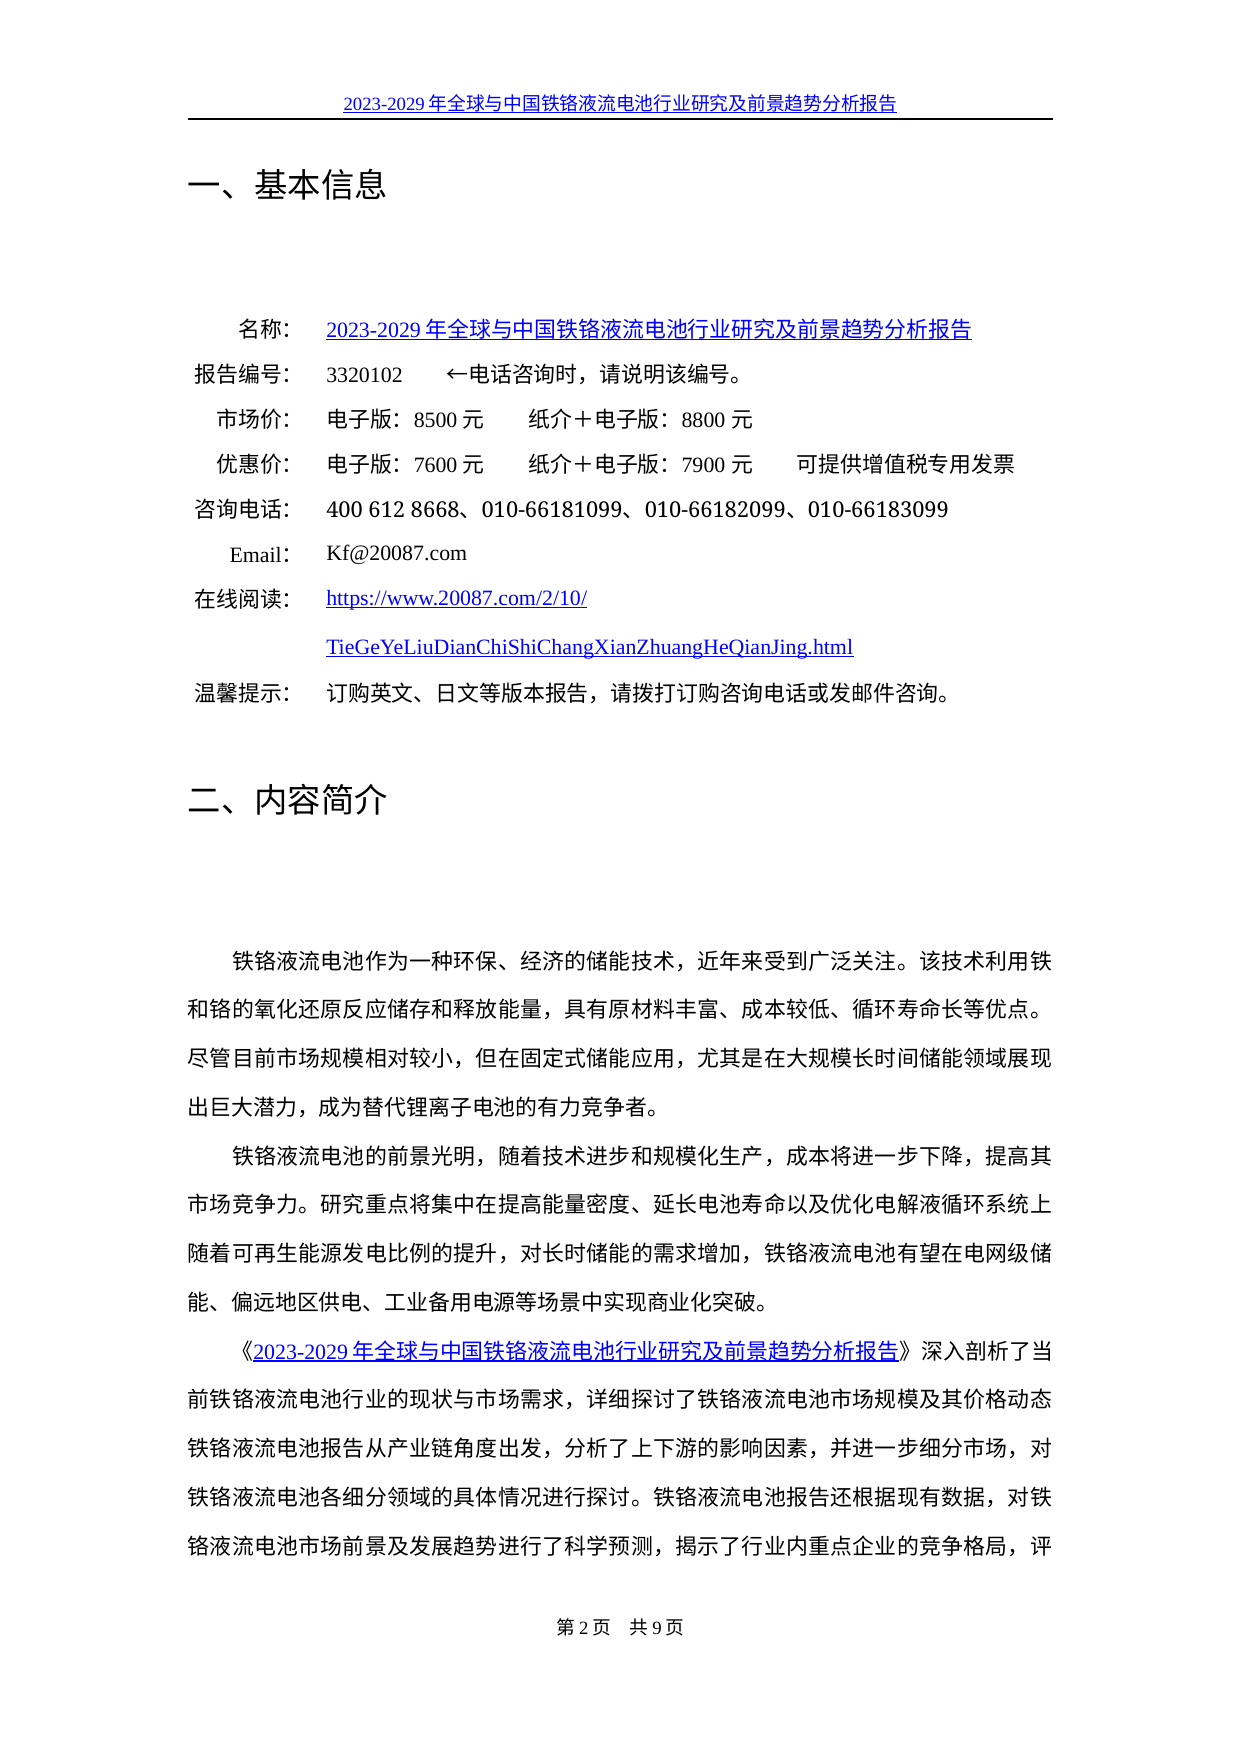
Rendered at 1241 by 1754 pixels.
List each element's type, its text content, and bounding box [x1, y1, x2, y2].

title 二、内容简介 [187, 766, 1053, 831]
title 一、基本信息 [187, 150, 1053, 215]
table_cell 咨询电话： [167, 492, 315, 537]
table_cell Email： [167, 537, 315, 582]
table_cell 400 612 8668、010-66181099、010-66182099、010-66183099 [315, 492, 1073, 537]
table_cell 电子版：8500 元 纸介＋电子版：8800 元 [315, 402, 1073, 447]
table_cell 温馨提示： [167, 675, 315, 720]
table_cell 报告编号： [167, 357, 315, 402]
table_cell 在线阅读： [167, 582, 315, 675]
table_header 名称： [167, 312, 315, 357]
table_cell 订购英文、日文等版本报告，请拨打订购咨询电话或发邮件咨询。 [315, 675, 1073, 720]
table_cell [315, 582, 1073, 675]
table_cell 市场价： [167, 402, 315, 447]
table_cell Kf@20087.com [315, 537, 1073, 582]
table_cell 3320102 ←电话咨询时，请说明该编号。 [315, 357, 1073, 402]
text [187, 943, 1053, 1561]
table_header 2023-2029年全球与中国铁铬液流电池行业研究及前景趋势分析报告 [315, 312, 1073, 357]
table_cell 电子版：7600 元 纸介＋电子版：7900 元 可提供增值税专用发票 [315, 447, 1073, 492]
table_cell 优惠价： [167, 447, 315, 492]
